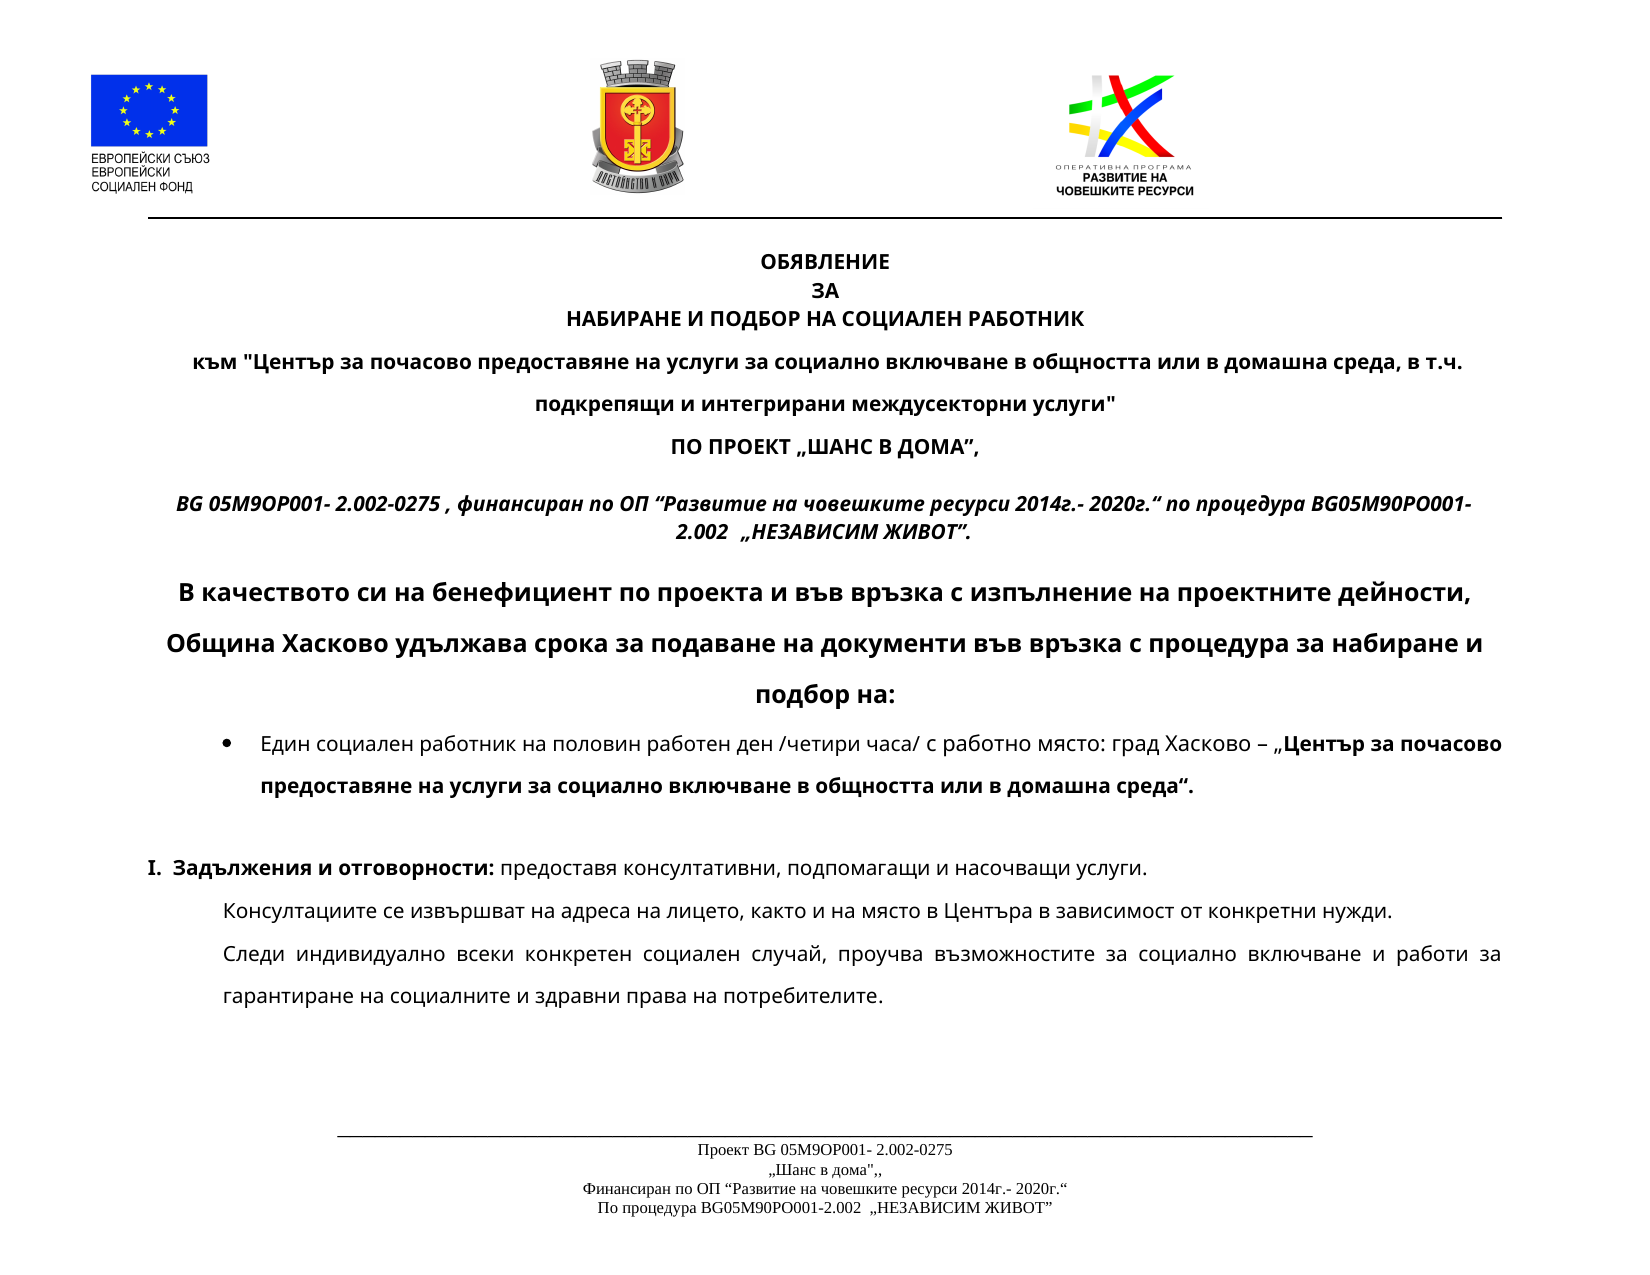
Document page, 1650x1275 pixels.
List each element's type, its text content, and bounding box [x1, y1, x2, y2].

list Един социален работник на половин работен ден /четири часа/ с работно място: град Хасково – „Център за почасово предоставяне на услуги за социално включване в общността или в домашна среда“. [223, 727, 1502, 800]
text НАБИРАНЕ И ПОДБОР НА СОЦИАЛЕН РАБОТНИК [148, 304, 1502, 333]
text ПО ПРОЕКТ „ШАНС В ДОМА”, [148, 432, 1502, 461]
text към "Център за почасово предоставяне на услуги за социално включване в общността или в домашна среда, в т.ч. подкрепящи и интегрирани междусекторни услуги" [148, 347, 1502, 418]
text ЗА [148, 276, 1502, 304]
picture [590, 58, 685, 195]
text ОБЯВЛЕНИЕ [148, 247, 1502, 276]
text В качеството си на бенефициент по проекта и във връзка с изпълнение на проектните дейности, Община Хасково удължава срока за подаване на документи във връзка с процедура за набиране и подбор на: [148, 574, 1502, 711]
text BG 05M9OP001- 2.002-0275 , финансиран по ОП “Развитие на човешките ресурси 2014г.- 2020г.“ по процедура BG05M90PO001-2.002 „НЕЗАВИСИМ ЖИВОТ”. [148, 489, 1502, 546]
picture [1032, 58, 1210, 209]
list Следи индивидуално всеки конкретен социален случай, проучва възможностите за социално включване и работи за гарантиране на социалните и здравни права на потребителите. [223, 939, 1502, 1010]
text I. Задължения и отговорности: предоставя консултативни, подпомагащи и насочващи услуги. [148, 853, 1502, 882]
picture [82, 49, 249, 209]
list Консултациите се извършват на адреса на лицето, както и на място в Центъра в зависимост от конкретни нужди. [223, 896, 1502, 924]
